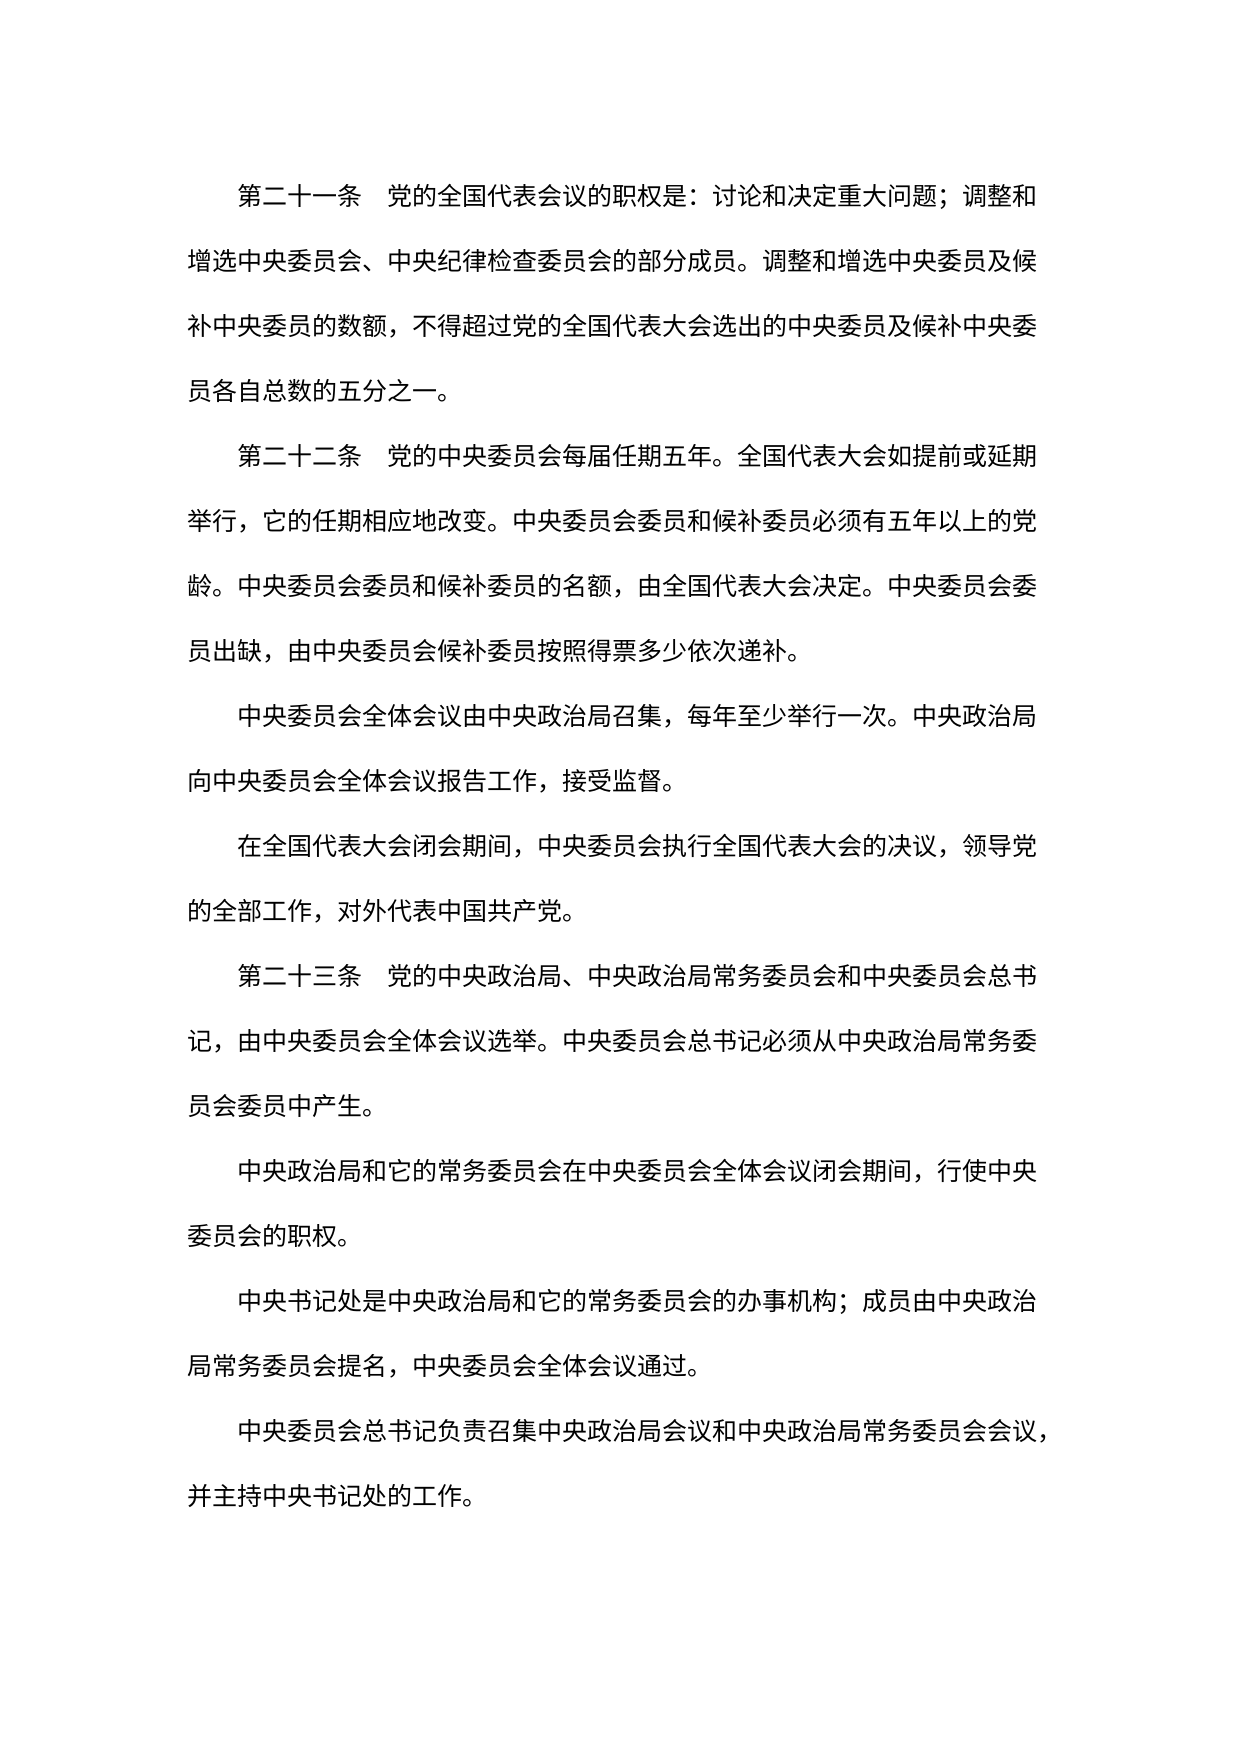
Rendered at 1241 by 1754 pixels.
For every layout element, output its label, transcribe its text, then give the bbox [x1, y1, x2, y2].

text 第二十一条 党的全国代表会议的职权是：讨论和决定重大问题；调整和增选中央委员会、中央纪律检查委员会的部分成员。调整和增选中央委员及候补中央委员的数额，不得超过党的全国代表大会选出的中央委员及候补中央委员各自总数的五分之一。 [187, 162, 1053, 422]
text 中央委员会总书记负责召集中央政治局会议和中央政治局常务委员会会议，并主持中央书记处的工作。 [187, 1397, 1053, 1527]
text 中央政治局和它的常务委员会在中央委员会全体会议闭会期间，行使中央委员会的职权。 [187, 1137, 1053, 1267]
text 第二十三条 党的中央政治局、中央政治局常务委员会和中央委员会总书记，由中央委员会全体会议选举。中央委员会总书记必须从中央政治局常务委员会委员中产生。 [187, 942, 1053, 1137]
text 第二十二条 党的中央委员会每届任期五年。全国代表大会如提前或延期举行，它的任期相应地改变。中央委员会委员和候补委员必须有五年以上的党龄。中央委员会委员和候补委员的名额，由全国代表大会决定。中央委员会委员出缺，由中央委员会候补委员按照得票多少依次递补。 [187, 422, 1053, 682]
text 中央书记处是中央政治局和它的常务委员会的办事机构；成员由中央政治局常务委员会提名，中央委员会全体会议通过。 [187, 1267, 1053, 1397]
text 在全国代表大会闭会期间，中央委员会执行全国代表大会的决议，领导党的全部工作，对外代表中国共产党。 [187, 812, 1053, 942]
text 中央委员会全体会议由中央政治局召集，每年至少举行一次。中央政治局向中央委员会全体会议报告工作，接受监督。 [187, 682, 1053, 812]
